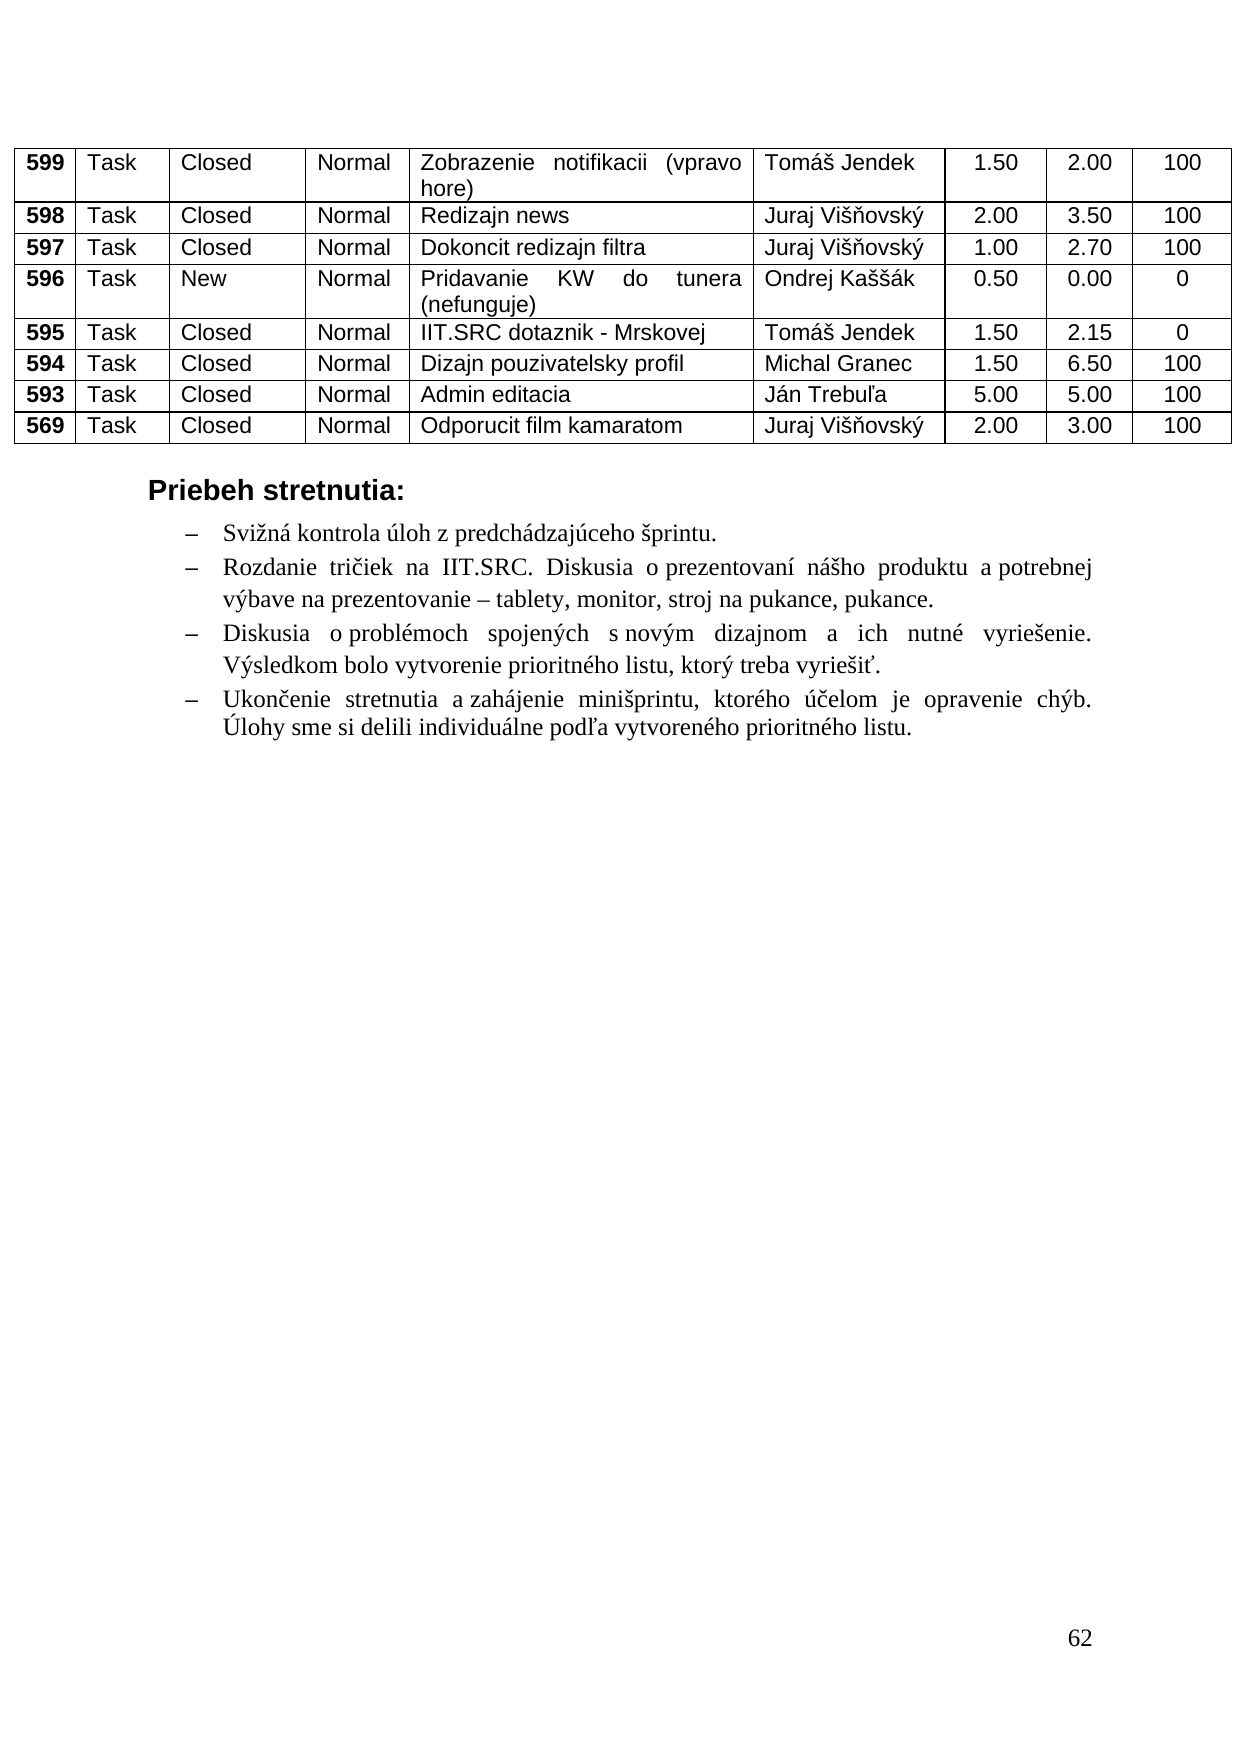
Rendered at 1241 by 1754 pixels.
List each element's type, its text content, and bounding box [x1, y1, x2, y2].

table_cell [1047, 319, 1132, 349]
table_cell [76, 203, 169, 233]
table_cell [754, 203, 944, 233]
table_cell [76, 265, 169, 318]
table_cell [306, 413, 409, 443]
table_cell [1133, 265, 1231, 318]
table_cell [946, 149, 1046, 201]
subtitle Priebeh stretnutia: [148, 472, 1092, 506]
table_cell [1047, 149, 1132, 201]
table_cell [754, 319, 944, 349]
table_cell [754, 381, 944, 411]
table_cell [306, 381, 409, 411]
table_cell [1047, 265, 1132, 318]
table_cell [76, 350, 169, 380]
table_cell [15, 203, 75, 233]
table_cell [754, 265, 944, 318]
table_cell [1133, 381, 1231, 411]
list Svižná kontrola úloh z predchádzajúceho šprintu. [185, 518, 1092, 547]
list Diskusia o problémoch spojených s novým dizajnom a ich nutné vyriešenie. Výsledkom bolo vytvorenie prioritného listu, ktorý treba vyriešiť. [185, 618, 1092, 679]
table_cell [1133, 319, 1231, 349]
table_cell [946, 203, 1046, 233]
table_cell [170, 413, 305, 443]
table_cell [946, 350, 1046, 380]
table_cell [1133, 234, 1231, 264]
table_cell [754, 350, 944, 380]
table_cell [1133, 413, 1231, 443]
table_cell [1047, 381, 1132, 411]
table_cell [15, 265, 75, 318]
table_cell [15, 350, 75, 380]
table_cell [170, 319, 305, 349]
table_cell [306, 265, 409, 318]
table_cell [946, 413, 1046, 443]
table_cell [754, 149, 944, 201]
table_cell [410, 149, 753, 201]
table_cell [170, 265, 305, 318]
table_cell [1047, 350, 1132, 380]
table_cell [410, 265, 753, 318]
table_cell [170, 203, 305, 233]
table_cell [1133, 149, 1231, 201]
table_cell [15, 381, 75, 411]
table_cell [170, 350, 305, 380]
list Rozdanie tričiek na IIT.SRC. Diskusia o prezentovaní nášho produktu a potrebnej výbave na prezentovanie – tablety, monitor, stroj na pukance, pukance. [185, 552, 1092, 613]
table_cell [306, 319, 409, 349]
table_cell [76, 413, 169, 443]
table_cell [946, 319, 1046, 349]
list Ukončenie stretnutia a zahájenie minišprintu, ktorého účelom je opravenie chýb. Úlohy sme si delili individuálne podľa vytvoreného prioritného listu. [185, 684, 1092, 741]
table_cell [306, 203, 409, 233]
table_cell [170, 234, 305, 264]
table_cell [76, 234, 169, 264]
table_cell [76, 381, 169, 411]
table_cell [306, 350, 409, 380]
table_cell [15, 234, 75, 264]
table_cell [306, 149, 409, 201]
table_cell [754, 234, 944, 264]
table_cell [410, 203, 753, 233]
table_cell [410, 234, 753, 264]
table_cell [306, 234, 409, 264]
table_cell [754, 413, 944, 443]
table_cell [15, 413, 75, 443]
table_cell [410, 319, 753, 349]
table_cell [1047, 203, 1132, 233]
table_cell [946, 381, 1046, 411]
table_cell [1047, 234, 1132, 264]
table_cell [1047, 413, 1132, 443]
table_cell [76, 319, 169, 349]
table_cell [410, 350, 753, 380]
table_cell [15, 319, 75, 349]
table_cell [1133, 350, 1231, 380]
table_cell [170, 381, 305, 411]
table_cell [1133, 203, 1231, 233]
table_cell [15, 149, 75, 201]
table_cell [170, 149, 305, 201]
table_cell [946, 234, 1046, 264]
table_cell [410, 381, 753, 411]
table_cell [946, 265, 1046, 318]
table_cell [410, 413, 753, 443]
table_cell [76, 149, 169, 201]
